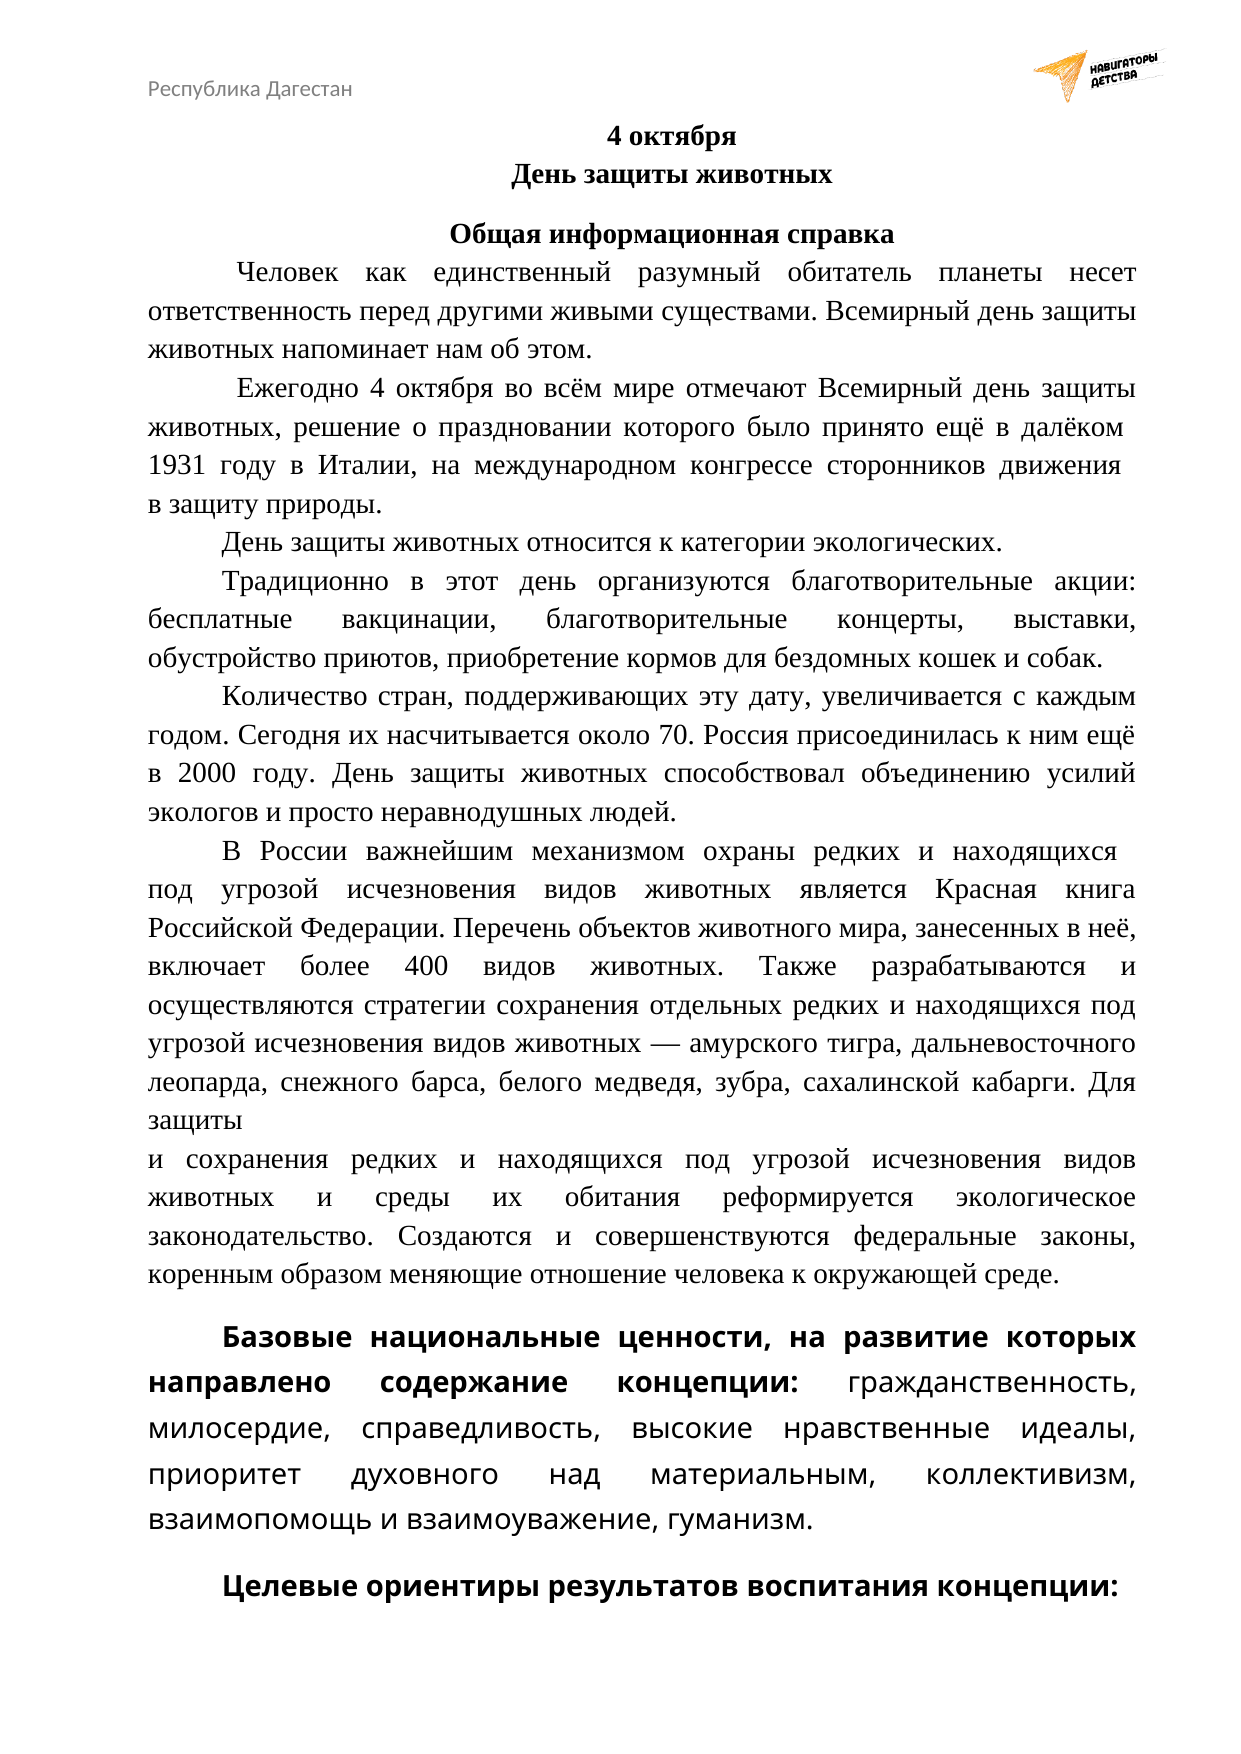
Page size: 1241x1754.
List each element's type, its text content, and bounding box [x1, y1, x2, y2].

text Ежегодно 4 октября во всём мире отмечают Всемирный день защиты животных, решение о праздновании которого было принято ещё в далёком 1931 году в Италии, на международном конгрессе сторонников движения в защиту природы. [148, 370, 1137, 519]
text Целевые ориентиры результатов воспитания концепции: [148, 1565, 1137, 1605]
text В России важнейшим механизмом охраны редких и находящихся под угрозой исчезновения видов животных является Красная книга Российской Федерации. Перечень объектов животного мира, занесенных в неё, включает более 400 видов животных. Также разрабатываются и осуществляются стратегии сохранения отдельных редких и находящихся под угрозой исчезновения видов животных — амурского тигра, дальневосточного леопарда, снежного барса, белого медведя, зубра, сахалинской кабарги. Для защиты и сохранения редких и находящихся под угрозой исчезновения видов животных и среды их обитания реформируется экологическое законодательство. Создаются и совершенствуются федеральные законы, коренным образом меняющие отношение человека к окружающей среде. [148, 833, 1137, 1290]
text Общая информационная справка [148, 216, 1137, 249]
text День защиты животных относится к категории экологических. [148, 524, 1137, 558]
text 4 октября [148, 118, 1137, 152]
text Количество стран, поддерживающих эту дату, увеличивается с каждым годом. Сегодня их насчитывается около 70. Россия присоединилась к ним ещё в 2000 году. День защиты животных способствовал объединению усилий экологов и просто неравнодушных людей. [148, 678, 1137, 828]
text Базовые национальные ценности, на развитие которых направлено содержание концепции: гражданственность, милосердие, справедливость, высокие нравственные идеалы, приоритет духовного над материальным, коллективизм, взаимопомощь и взаимоуважение, гуманизм. [148, 1316, 1137, 1538]
text Человек как единственный разумный обитатель планеты несет ответственность перед другими живыми существами. Всемирный день защиты животных напоминает нам об этом. [148, 254, 1137, 365]
text День защиты животных [148, 157, 1137, 190]
text Традиционно в этот день организуются благотворительные акции: бесплатные вакцинации, благотворительные концерты, выставки, обустройство приютов, приобретение кормов для бездомных кошек и собак. [148, 563, 1137, 673]
picture [1032, 42, 1167, 102]
